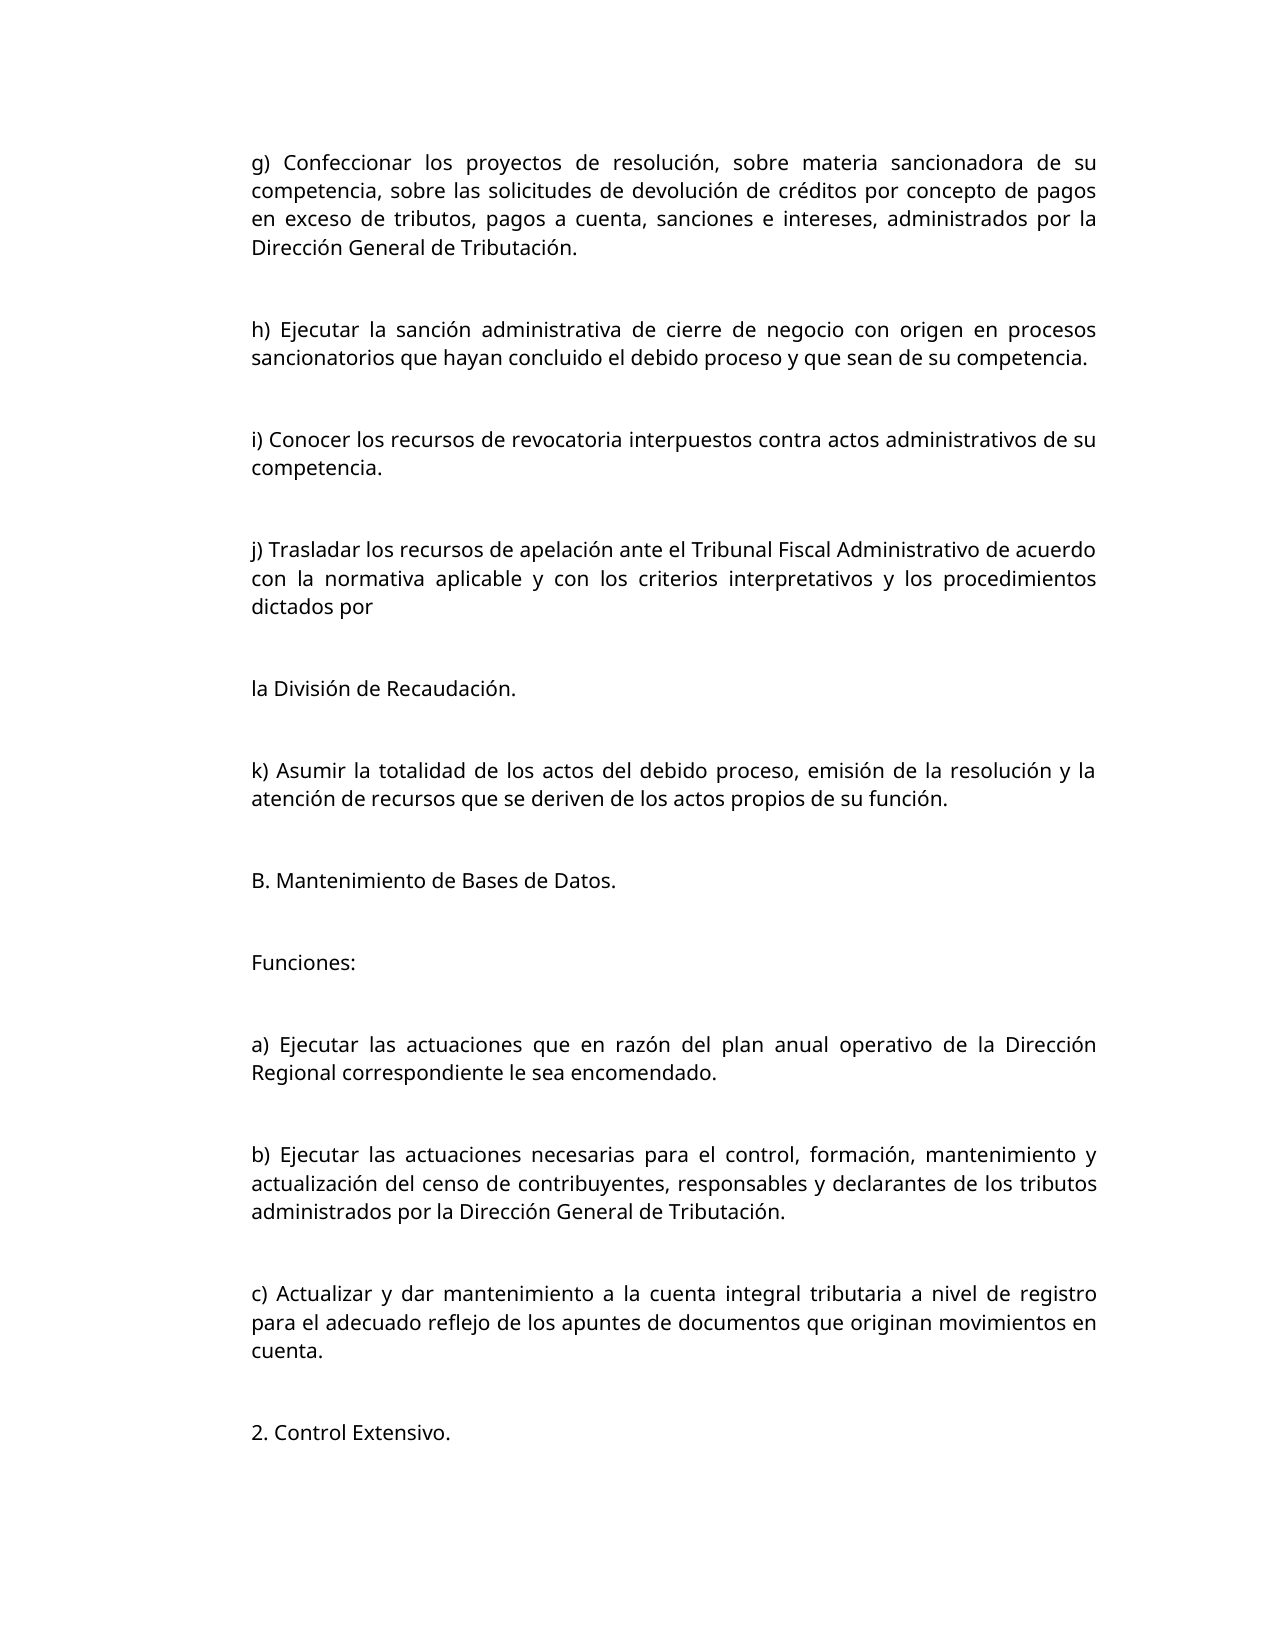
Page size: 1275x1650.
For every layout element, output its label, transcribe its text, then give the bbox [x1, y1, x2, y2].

text c) Actualizar y dar mantenimiento a la cuenta integral tributaria a nivel de registro para el adecuado reflejo de los apuntes de documentos que originan movimientos en cuenta. [251, 1279, 1098, 1364]
text g) Confeccionar los proyectos de resolución, sobre materia sancionadora de su competencia, sobre las solicitudes de devolución de créditos por concepto de pagos en exceso de tributos, pagos a cuenta, sanciones e intereses, administrados por la Dirección General de Tributación. [251, 148, 1098, 261]
text j) Trasladar los recursos de apelación ante el Tribunal Fiscal Administrativo de acuerdo con la normativa aplicable y con los criterios interpretativos y los procedimientos dictados por [251, 535, 1098, 621]
text i) Conocer los recursos de revocatoria interpuestos contra actos administrativos de su competencia. [251, 425, 1098, 482]
text Funciones: [177, 948, 1098, 977]
text b) Ejecutar las actuaciones necesarias para el control, formación, mantenimiento y actualización del censo de contribuyentes, responsables y declarantes de los tributos administrados por la Dirección General de Tributación. [251, 1140, 1098, 1226]
text a) Ejecutar las actuaciones que en razón del plan anual operativo de la Dirección Regional correspondiente le sea encomendado. [251, 1030, 1098, 1087]
text 2. Control Extensivo. [251, 1418, 1098, 1446]
text k) Asumir la totalidad de los actos del debido proceso, emisión de la resolución y la atención de recursos que se deriven de los actos propios de su función. [251, 756, 1098, 813]
text B. Mantenimiento de Bases de Datos. [177, 866, 1098, 895]
text la División de Recaudación. [251, 674, 1098, 703]
text h) Ejecutar la sanción administrativa de cierre de negocio con origen en procesos sancionatorios que hayan concluido el debido proceso y que sean de su competencia. [251, 315, 1098, 372]
